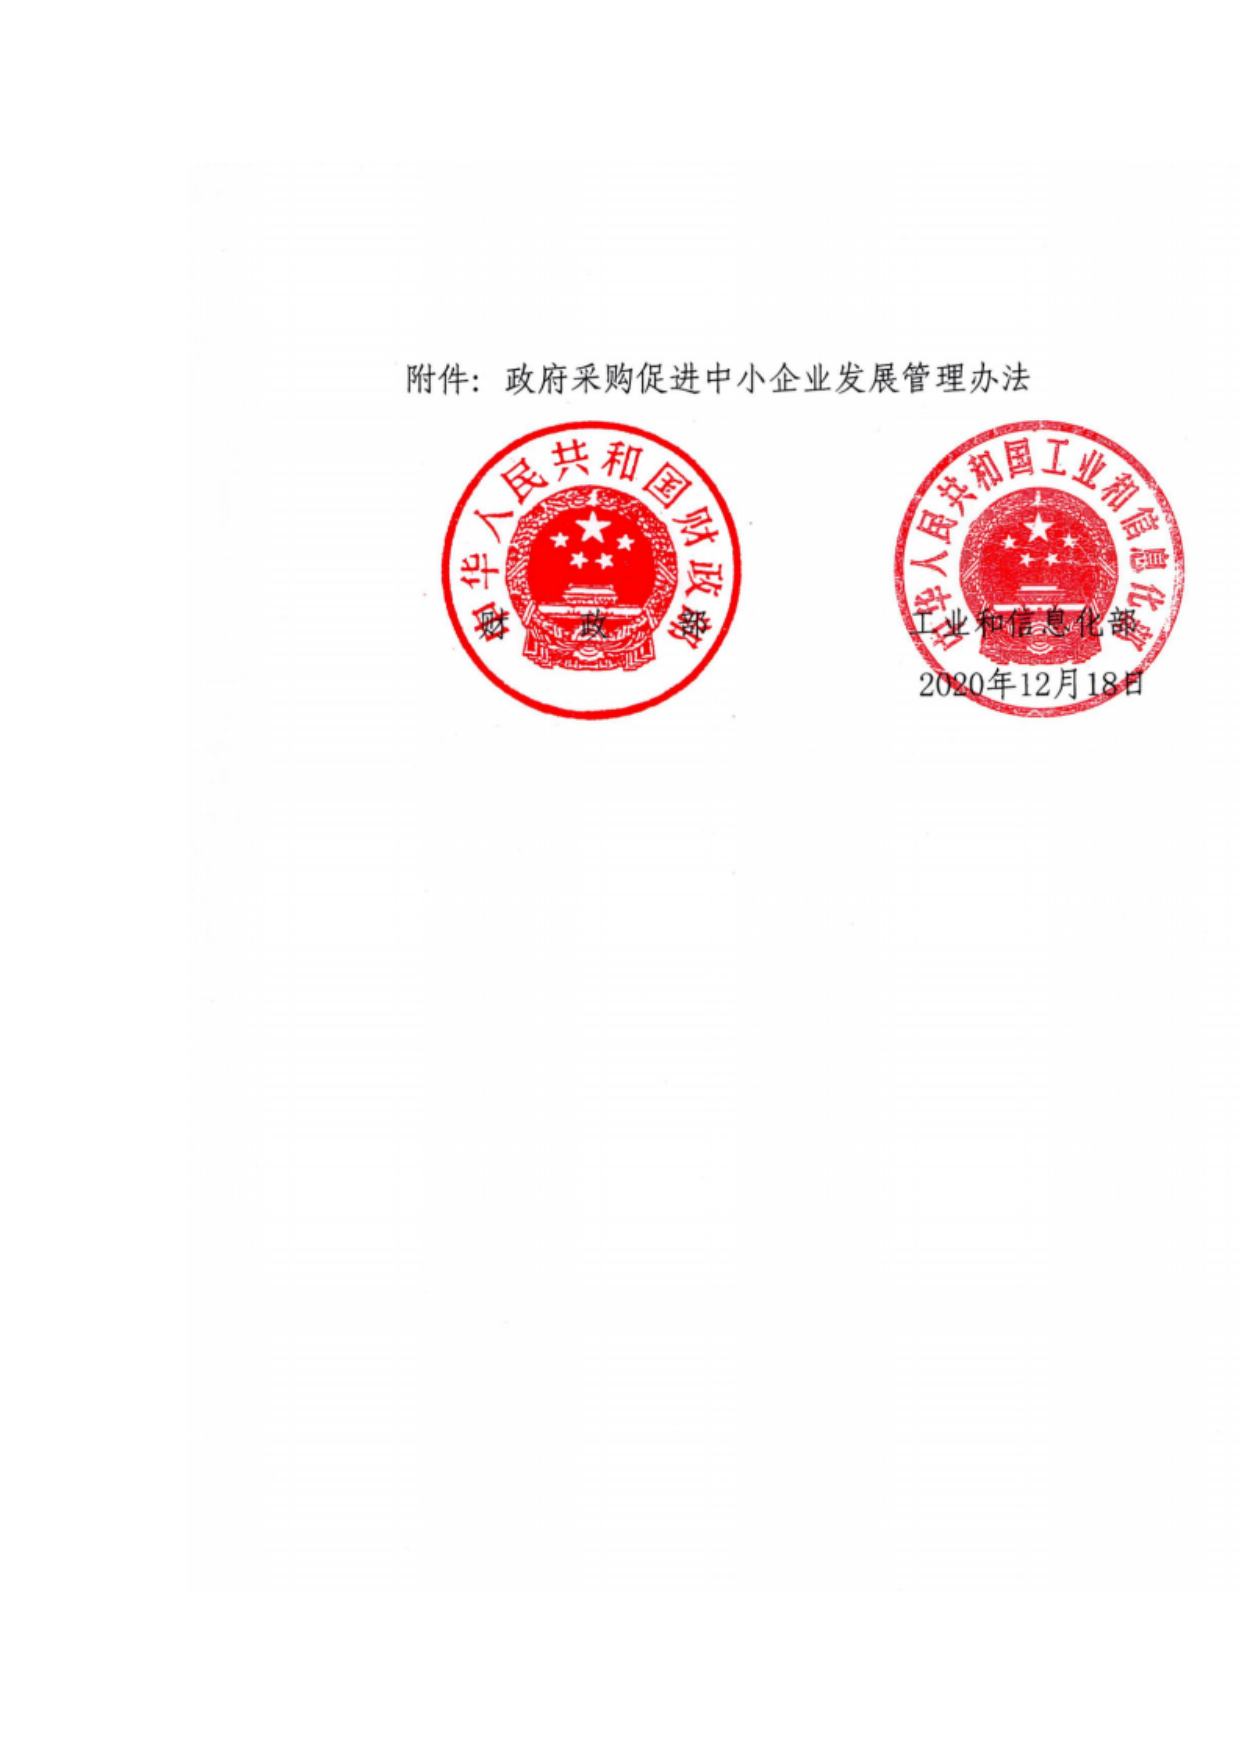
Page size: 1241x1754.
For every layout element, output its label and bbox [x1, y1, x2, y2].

picture [187, 162, 1241, 1592]
